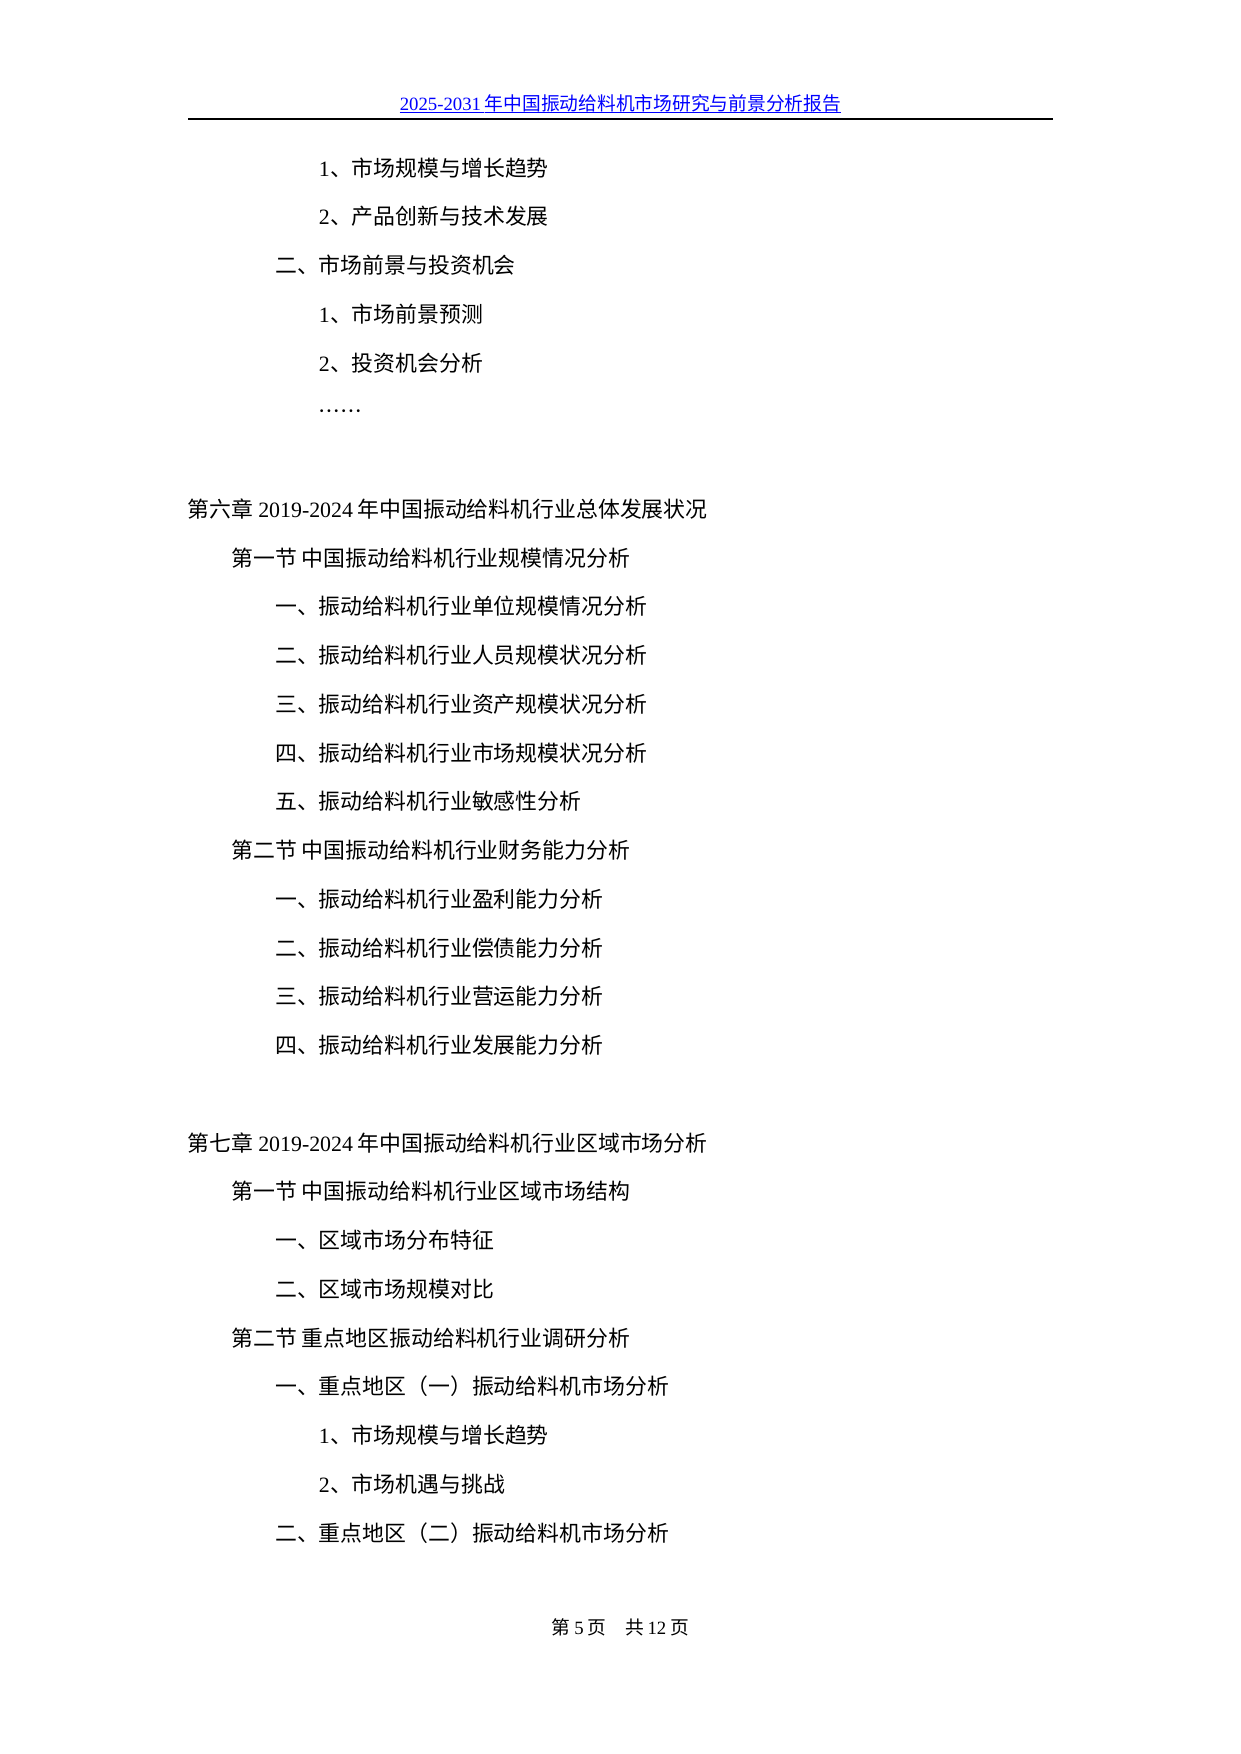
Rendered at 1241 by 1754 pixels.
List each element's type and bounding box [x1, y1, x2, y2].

text [187, 150, 1053, 1548]
